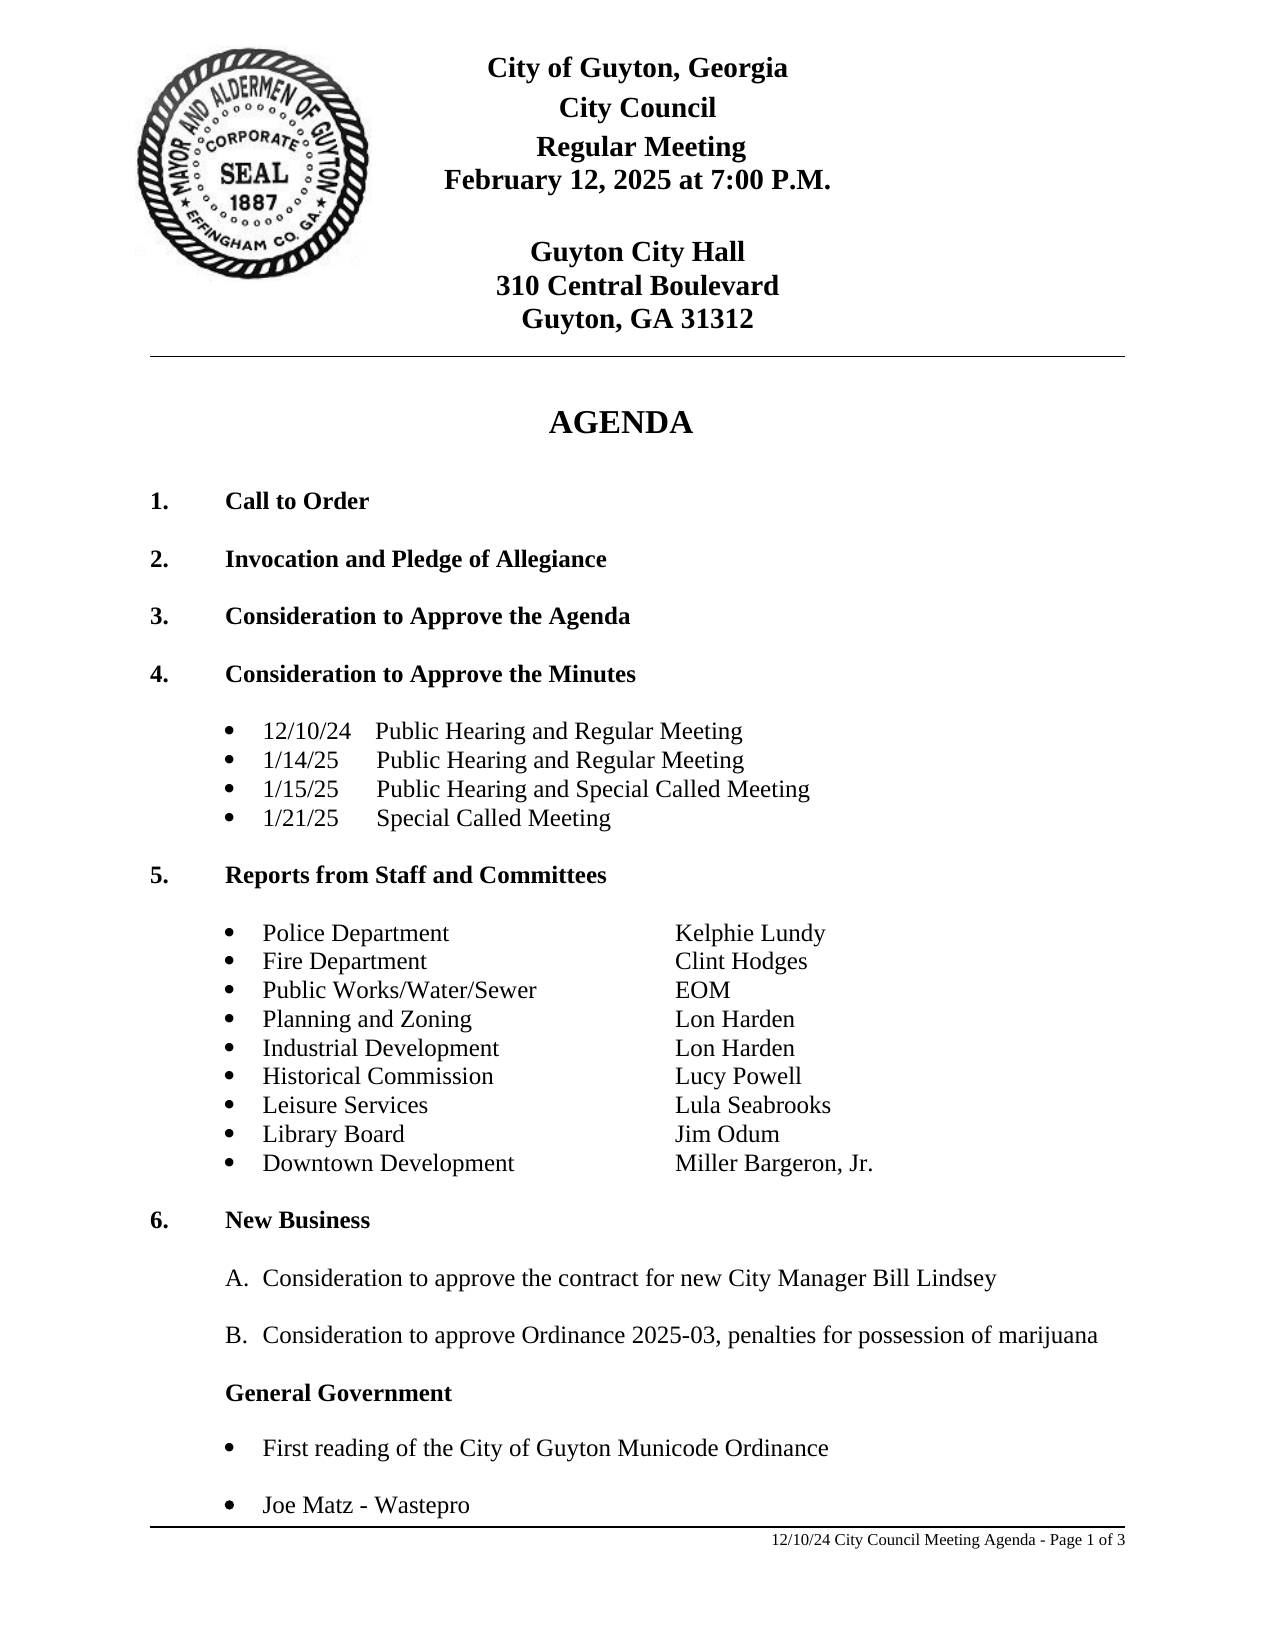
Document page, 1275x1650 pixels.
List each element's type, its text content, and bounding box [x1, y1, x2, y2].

list 12/10/24 Public Hearing and Regular Meeting [225, 716, 1125, 745]
text 6. New Business [150, 1205, 1125, 1234]
text City of Guyton, Georgia [150, 51, 1125, 84]
list Consideration to approve Ordinance 2025-03, penalties for possession of marijuana [225, 1320, 1125, 1349]
list Library Board Jim Odum [225, 1119, 1125, 1148]
text 1. Call to Order [150, 486, 1125, 515]
list Fire Department Clint Hodges [225, 946, 1125, 975]
picture [135, 45, 372, 282]
list 1/15/25 Public Hearing and Special Called Meeting [225, 774, 1125, 803]
list Historical Commission Lucy Powell [225, 1061, 1125, 1090]
text 2. Invocation and Pledge of Allegiance [150, 544, 1125, 573]
list Police Department Kelphie Lundy [225, 918, 1125, 946]
list Joe Matz - Wastepro [225, 1490, 1125, 1519]
list 1/14/25 Public Hearing and Regular Meeting [225, 745, 1125, 774]
list Industrial Development Lon Harden [225, 1033, 1125, 1061]
list 1/21/25 Special Called Meeting [225, 803, 1125, 831]
text General Government [150, 1378, 1125, 1406]
list Downtown Development Miller Bargeron, Jr. [225, 1148, 1125, 1176]
list Public Works/Water/Sewer EOM [225, 975, 1125, 1004]
list First reading of the City of Guyton Municode Ordinance [225, 1433, 1125, 1462]
text AGENDA [326, 364, 916, 441]
text 5. Reports from Staff and Committees [150, 860, 1125, 889]
list Leisure Services Lula Seabrooks [225, 1090, 1125, 1119]
text 3. Consideration to Approve the Agenda [150, 601, 1125, 630]
text 4. Consideration to Approve the Minutes [150, 659, 1125, 688]
list Planning and Zoning Lon Harden [225, 1004, 1125, 1033]
text Regular Meeting February 12, 2025 at 7:00 P.M. Guyton City Hall 310 Central Boulevard Guyton, GA 31312 [150, 129, 1125, 335]
text City Council [150, 90, 1125, 123]
list Consideration to approve the contract for new City Manager Bill Lindsey [225, 1263, 1125, 1291]
